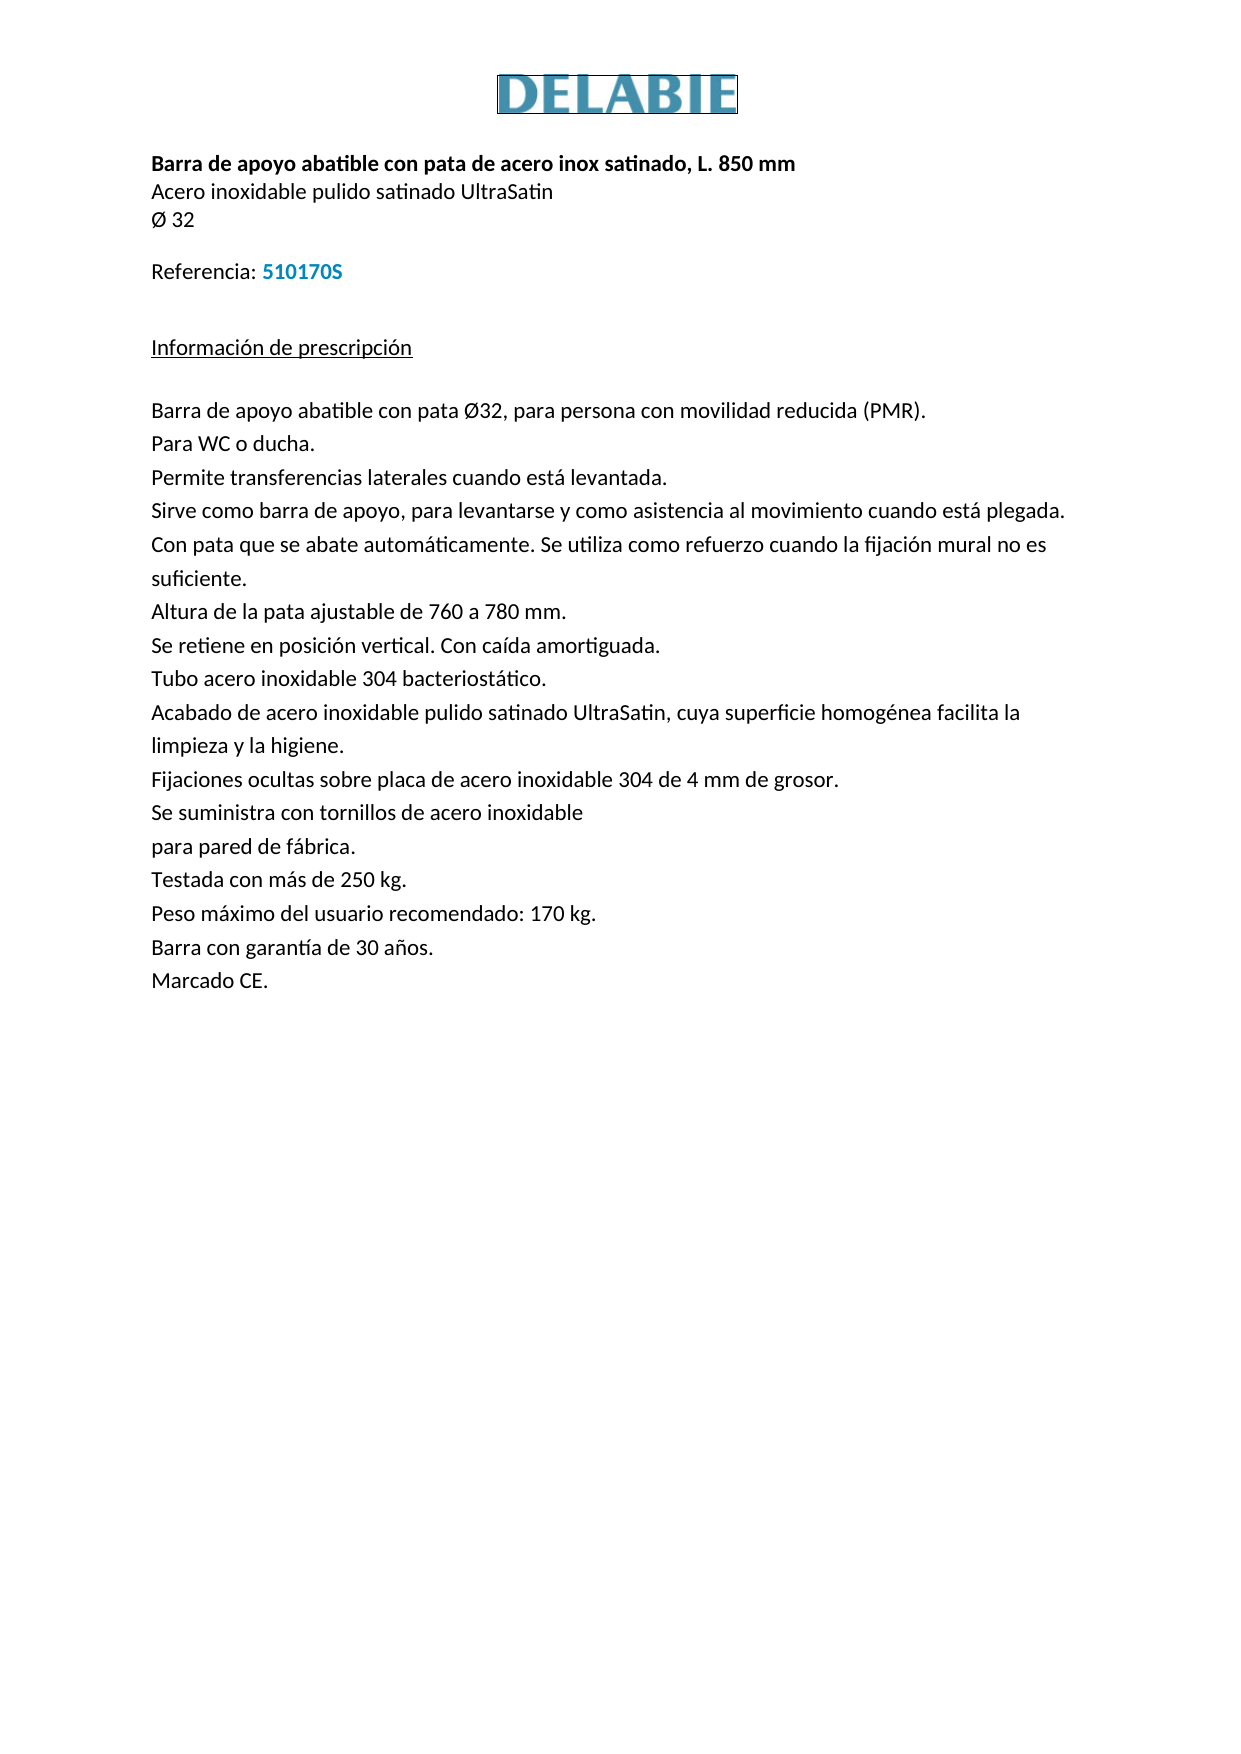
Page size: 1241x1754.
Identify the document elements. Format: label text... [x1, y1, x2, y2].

text Barra de apoyo abatible con pata Ø32, para persona con movilidad reducida (PMR). [151, 396, 1084, 424]
text Información de prescripción [151, 333, 1084, 361]
text Se retiene en posición vertical. Con caída amortiguada. [151, 631, 1084, 659]
text Marcado CE. [151, 966, 1084, 994]
text Ø 32 [151, 205, 1084, 233]
text Se suministra con tornillos de acero inoxidable [151, 798, 1084, 827]
text Testada con más de 250 kg. [151, 866, 1084, 894]
text Tubo acero inoxidable 304 bacteriostático. [151, 664, 1084, 692]
text Barra de apoyo abatible con pata de acero inox satinado, L. 850 mm [151, 149, 1084, 177]
text Con pata que se abate automáticamente. Se utiliza como refuerzo cuando la fijación mural no es suficiente. [151, 530, 1084, 592]
text Sirve como barra de apoyo, para levantarse y como asistencia al movimiento cuando está plegada. [151, 497, 1084, 525]
text Para WC o ducha. [151, 429, 1084, 458]
text Fijaciones ocultas sobre placa de acero inoxidable 304 de 4 mm de grosor. [151, 765, 1084, 793]
text Permite transferencias laterales cuando está levantada. [151, 463, 1084, 491]
text Peso máximo del usuario recomendado: 170 kg. [151, 899, 1084, 927]
text Acero inoxidable pulido satinado UltraSatin [151, 177, 1084, 205]
text para pared de fábrica. [151, 832, 1084, 860]
text Barra con garantía de 30 años. [151, 933, 1084, 961]
picture [498, 76, 737, 113]
text Referencia: 510170S [151, 257, 1084, 285]
text Acabado de acero inoxidable pulido satinado UltraSatin, cuya superficie homogénea facilita la limpieza y la higiene. [151, 698, 1084, 759]
text Altura de la pata ajustable de 760 a 780 mm. [151, 597, 1084, 625]
